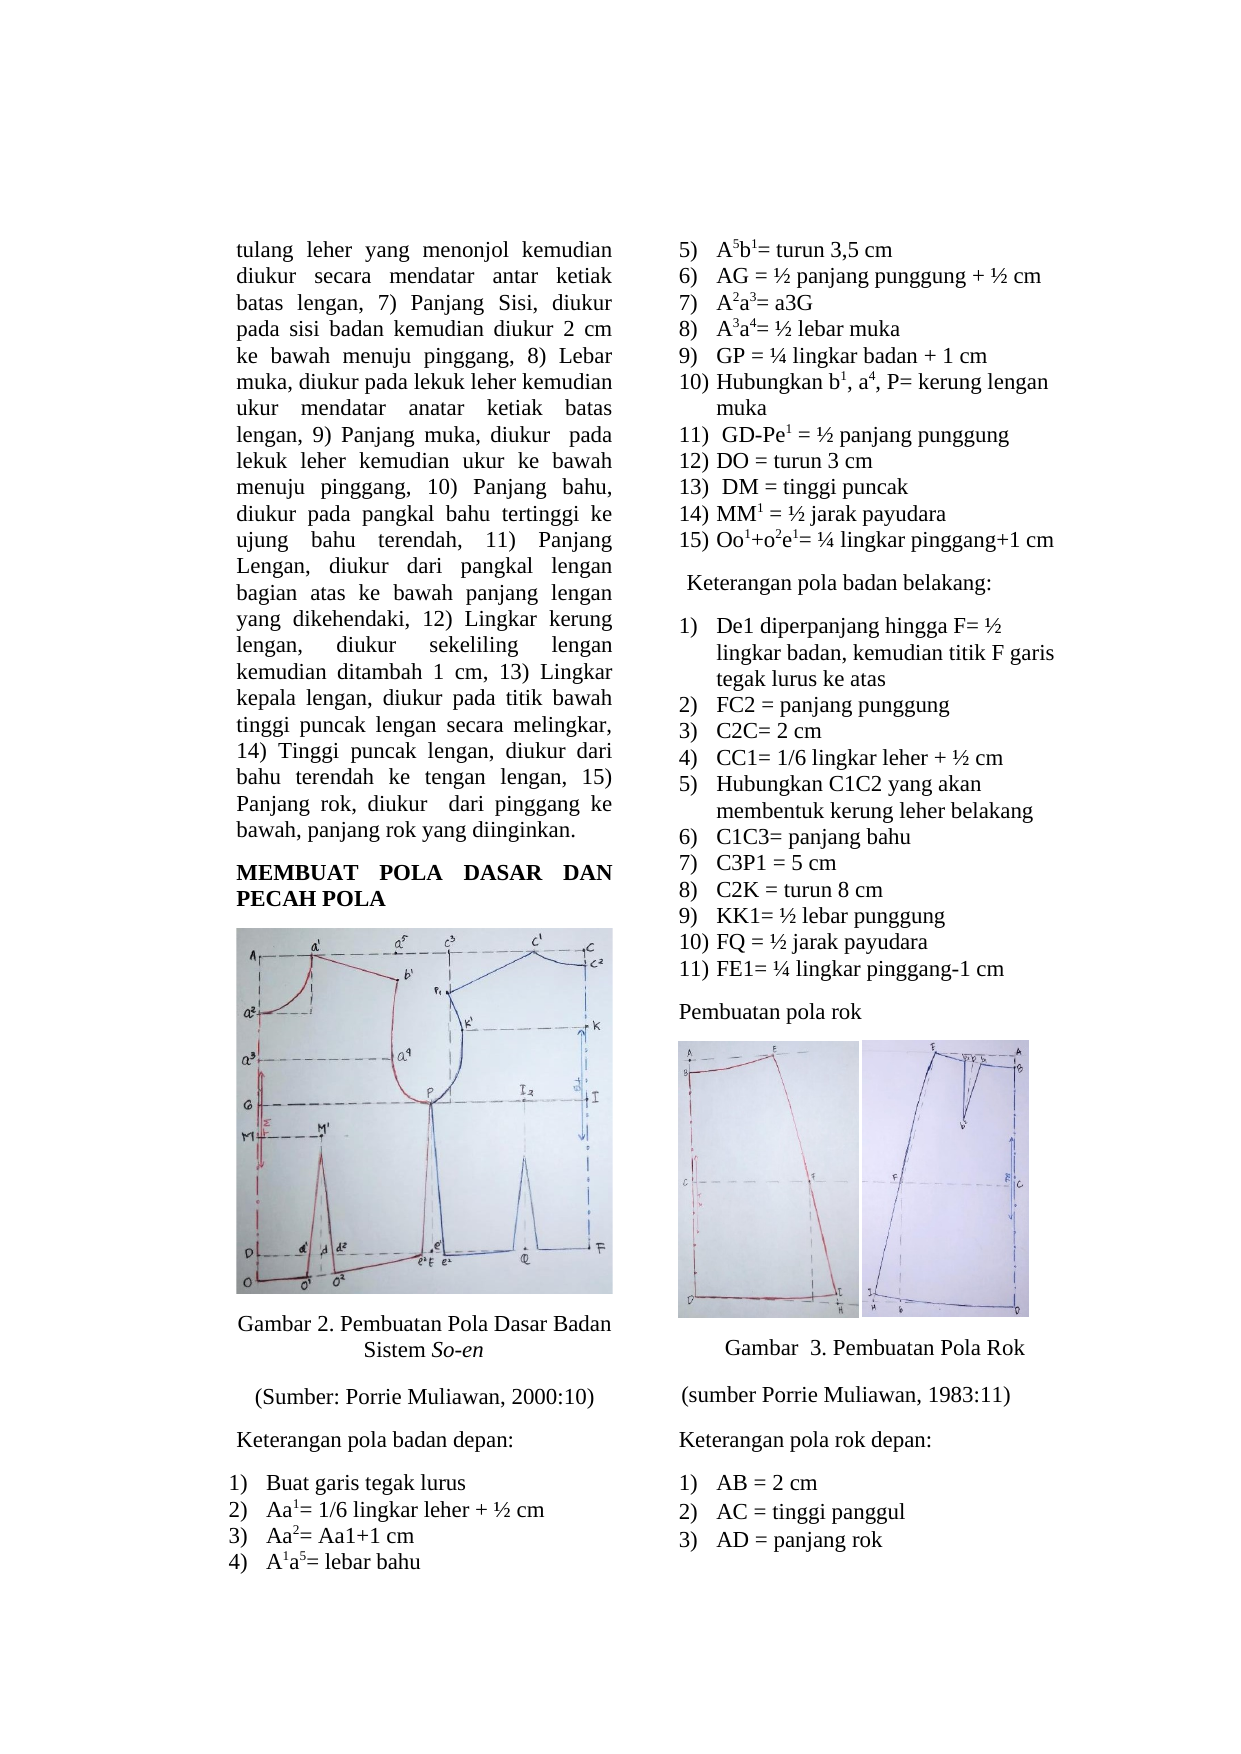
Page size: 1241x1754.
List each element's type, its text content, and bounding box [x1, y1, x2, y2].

list KK1= ½ lebar punggung [678, 902, 1063, 928]
picture [236, 928, 613, 1294]
text Keterangan pola badan belakang: [686, 569, 1063, 596]
list Hubungkan b1, a4, P= kerung lengan muka [678, 368, 1063, 421]
list AG = ½ panjang punggung + ½ cm [678, 263, 1063, 289]
list A2a3= a3G [678, 289, 1063, 315]
list A1a5= lebar bahu [228, 1548, 613, 1575]
list Aa2= Aa1+1 cm [228, 1522, 613, 1548]
list Aa1= 1/6 lingkar leher + ½ cm [228, 1496, 613, 1522]
picture [678, 1041, 859, 1318]
list C2C= 2 cm [678, 718, 1063, 744]
list C2K = turun 8 cm [678, 876, 1063, 902]
text Pembuatan pola rok [678, 998, 1063, 1024]
text (Sumber: Porrie Muliawan, 2000:10) [236, 1383, 613, 1410]
list GP = ¼ lingkar badan + 1 cm [678, 342, 1063, 368]
list DM = tinggi puncak [678, 473, 1063, 500]
list AB = 2 cm [678, 1469, 1063, 1496]
list CC1= 1/6 lingkar leher + ½ cm [678, 744, 1063, 770]
list C1C3= panjang bahu [678, 823, 1063, 849]
text Gambar 3. Pembuatan Pola Rok [686, 1334, 1063, 1361]
list Hubungkan C1C2 yang akan membentuk kerung leher belakang [678, 770, 1063, 823]
picture [862, 1040, 1029, 1317]
list AC = tinggi panggul [678, 1498, 1063, 1524]
list Buat garis tegak lurus [228, 1469, 613, 1496]
list AD = panjang rok [678, 1526, 1063, 1553]
list DO = turun 3 cm [678, 447, 1063, 473]
list C3P1 = 5 cm [678, 849, 1063, 876]
list GD-Pe1 = ½ panjang punggung [678, 421, 1063, 447]
text Keterangan pola rok depan: [678, 1426, 1063, 1453]
text Keterangan pola badan depan: [236, 1426, 613, 1453]
list FQ = ½ jarak payudara [678, 928, 1063, 955]
list A5b1= turun 3,5 cm [678, 236, 1063, 263]
list FC2 = panjang punggung [678, 691, 1063, 718]
text Gambar 2. Pembuatan Pola Dasar Badan Sistem So-en [236, 1310, 613, 1362]
text MEMBUAT POLA DASAR DAN PECAH POLA [236, 859, 613, 912]
list MM1 = ½ jarak payudara [678, 500, 1063, 526]
text (sumber Porrie Muliawan, 1983:11) [681, 1381, 1071, 1408]
list A3a4= ½ lebar muka [678, 315, 1063, 342]
list FE1= ¼ lingkar pinggang-1 cm [678, 955, 1063, 981]
list De1 diperpanjang hingga F= ½ lingkar badan, kemudian titik F garis tegak lurus ke atas [678, 612, 1063, 691]
list Oo1+o2e1= ¼ lingkar pinggang+1 cm [678, 526, 1063, 552]
